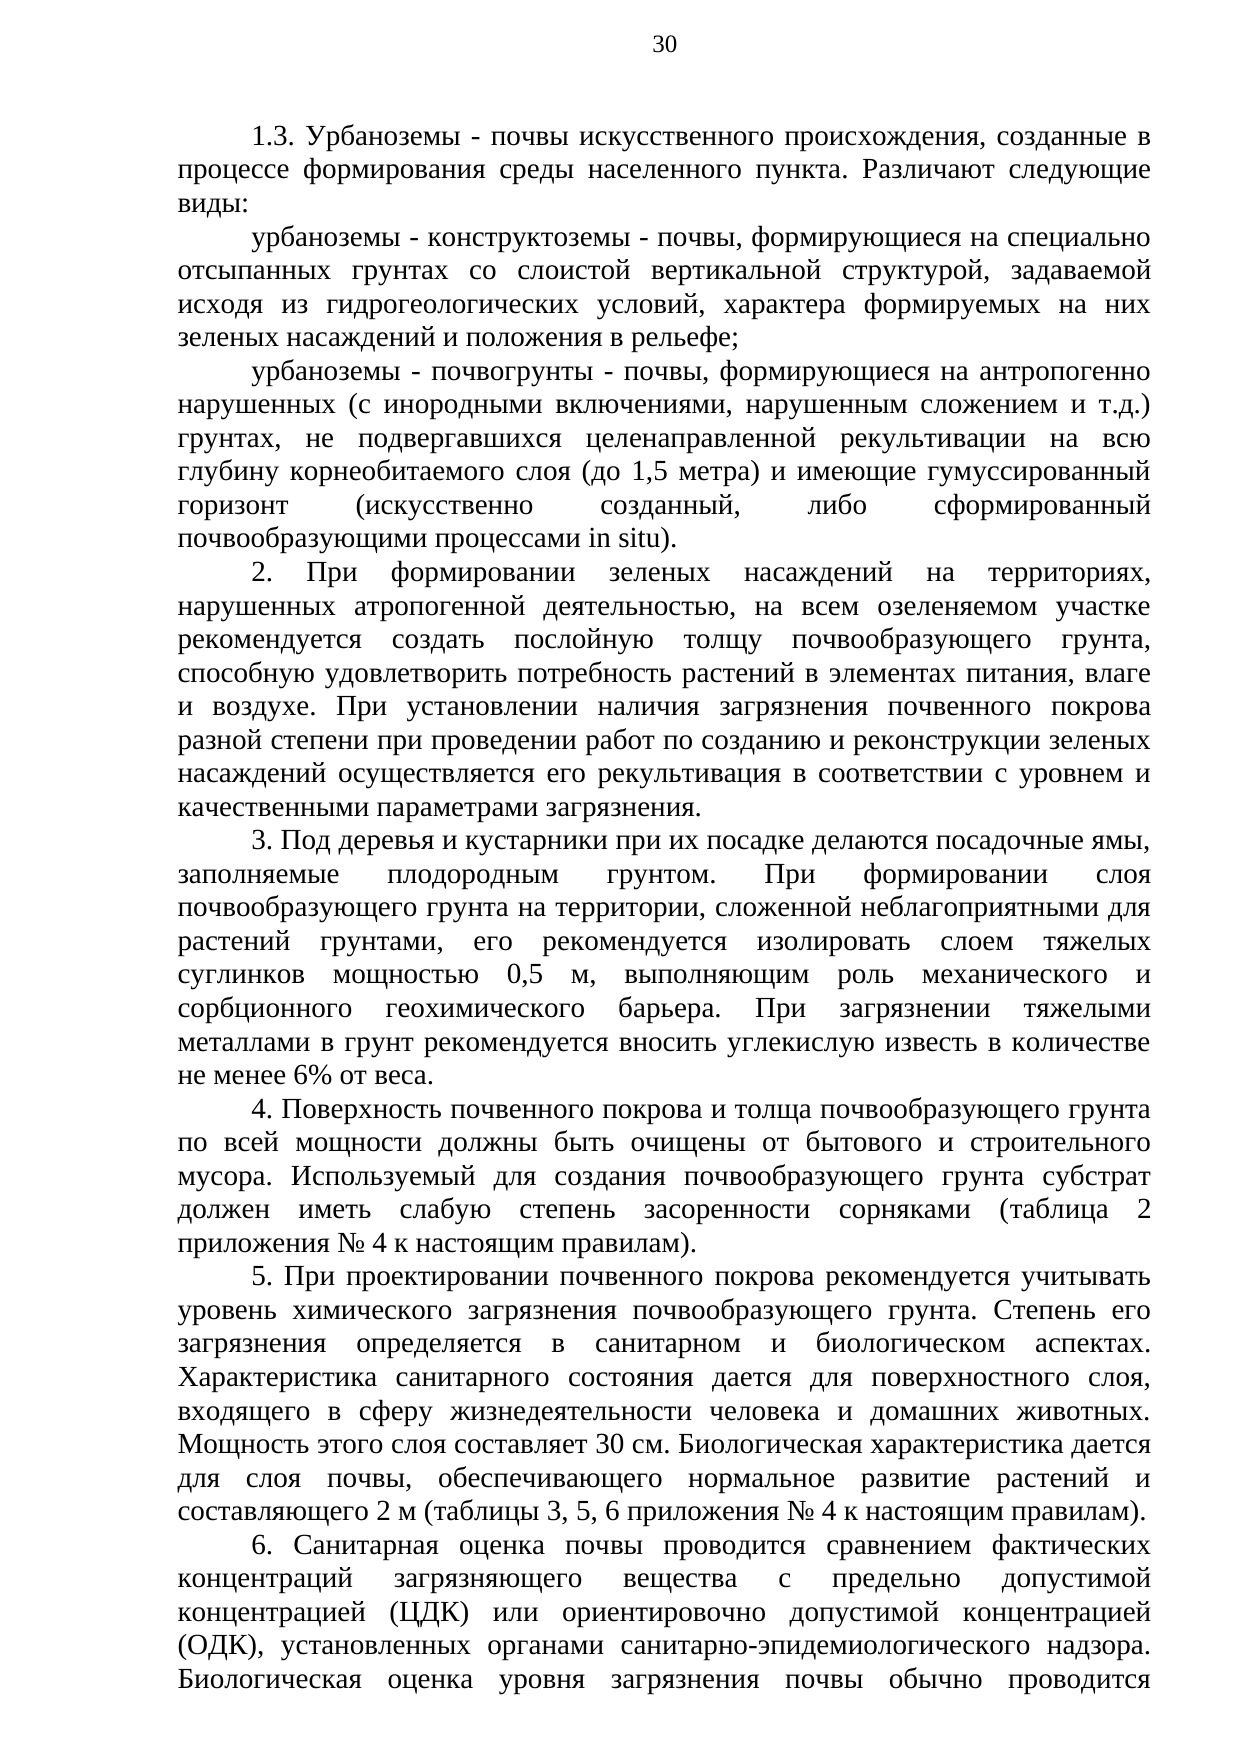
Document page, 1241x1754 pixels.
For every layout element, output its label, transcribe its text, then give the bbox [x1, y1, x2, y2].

text 5. При проектировании почвенного покрова рекомендуется учитывать уровень химического загрязнения почвообразующего грунта. Степень его загрязнения определяется в санитарном и биологическом аспектах. Характеристика санитарного состояния дается для поверхностного слоя, входящего в сферу жизнедеятельности человека и домашних животных. Мощность этого слоя составляет 30 см. Биологическая характеристика дается для слоя почвы, обеспечивающего нормальное развитие растений и составляющего 2 м (таблицы 3, 5, 6 приложения № 4 к настоящим правилам). [177, 1258, 1152, 1527]
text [177, 1527, 1152, 1694]
text урбаноземы - конструктоземы - почвы, формирующиеся на специально отсыпанных грунтах со слоистой вертикальной структурой, задаваемой исходя из гидрогеологических условий, характера формируемых на них зеленых насаждений и положения в рельефе; [177, 219, 1152, 353]
text 1.3. Урбаноземы - почвы искусственного происхождения, созданные в процессе формирования среды населенного пункта. Различают следующие виды: [177, 118, 1152, 219]
text 3. Под деревья и кустарники при их посадке делаются посадочные ямы, заполняемые плодородным грунтом. При формировании слоя почвообразующего грунта на территории, сложенной неблагоприятными для растений грунтами, его рекомендуется изолировать слоем тяжелых суглинков мощностью 0,5 м, выполняющим роль механического и сорбционного геохимического барьера. При загрязнении тяжелыми металлами в грунт рекомендуется вносить углекислую известь в количестве не менее 6% от веса. [177, 822, 1152, 1091]
text 2. При формировании зеленых насаждений на территориях, нарушенных атропогенной деятельностью, на всем озеленяемом участке рекомендуется создать послойную толщу почвообразующего грунта, способную удовлетворить потребность растений в элементах питания, влаге и воздухе. При установлении наличия загрязнения почвенного покрова разной степени при проведении работ по созданию и реконструкции зеленых насаждений осуществляется его рекультивация в соответствии с уровнем и качественными параметрами загрязнения. [177, 554, 1152, 822]
text урбаноземы - почвогрунты - почвы, формирующиеся на антропогенно нарушенных (с инородными включениями, нарушенным сложением и т.д.) грунтах, не подвергавшихся целенаправленной рекультивации на всю глубину корнеобитаемого слоя (до 1,5 метра) и имеющие гумуссированный горизонт (искусственно созданный, либо сформированный почвообразующими процессами in situ). [177, 353, 1152, 554]
text 4. Поверхность почвенного покрова и толща почвообразующего грунта по всей мощности должны быть очищены от бытового и строительного мусора. Используемый для создания почвообразующего грунта субстрат должен иметь слабую степень засоренности сорняками (таблица 2 приложения № 4 к настоящим правилам). [177, 1091, 1152, 1258]
